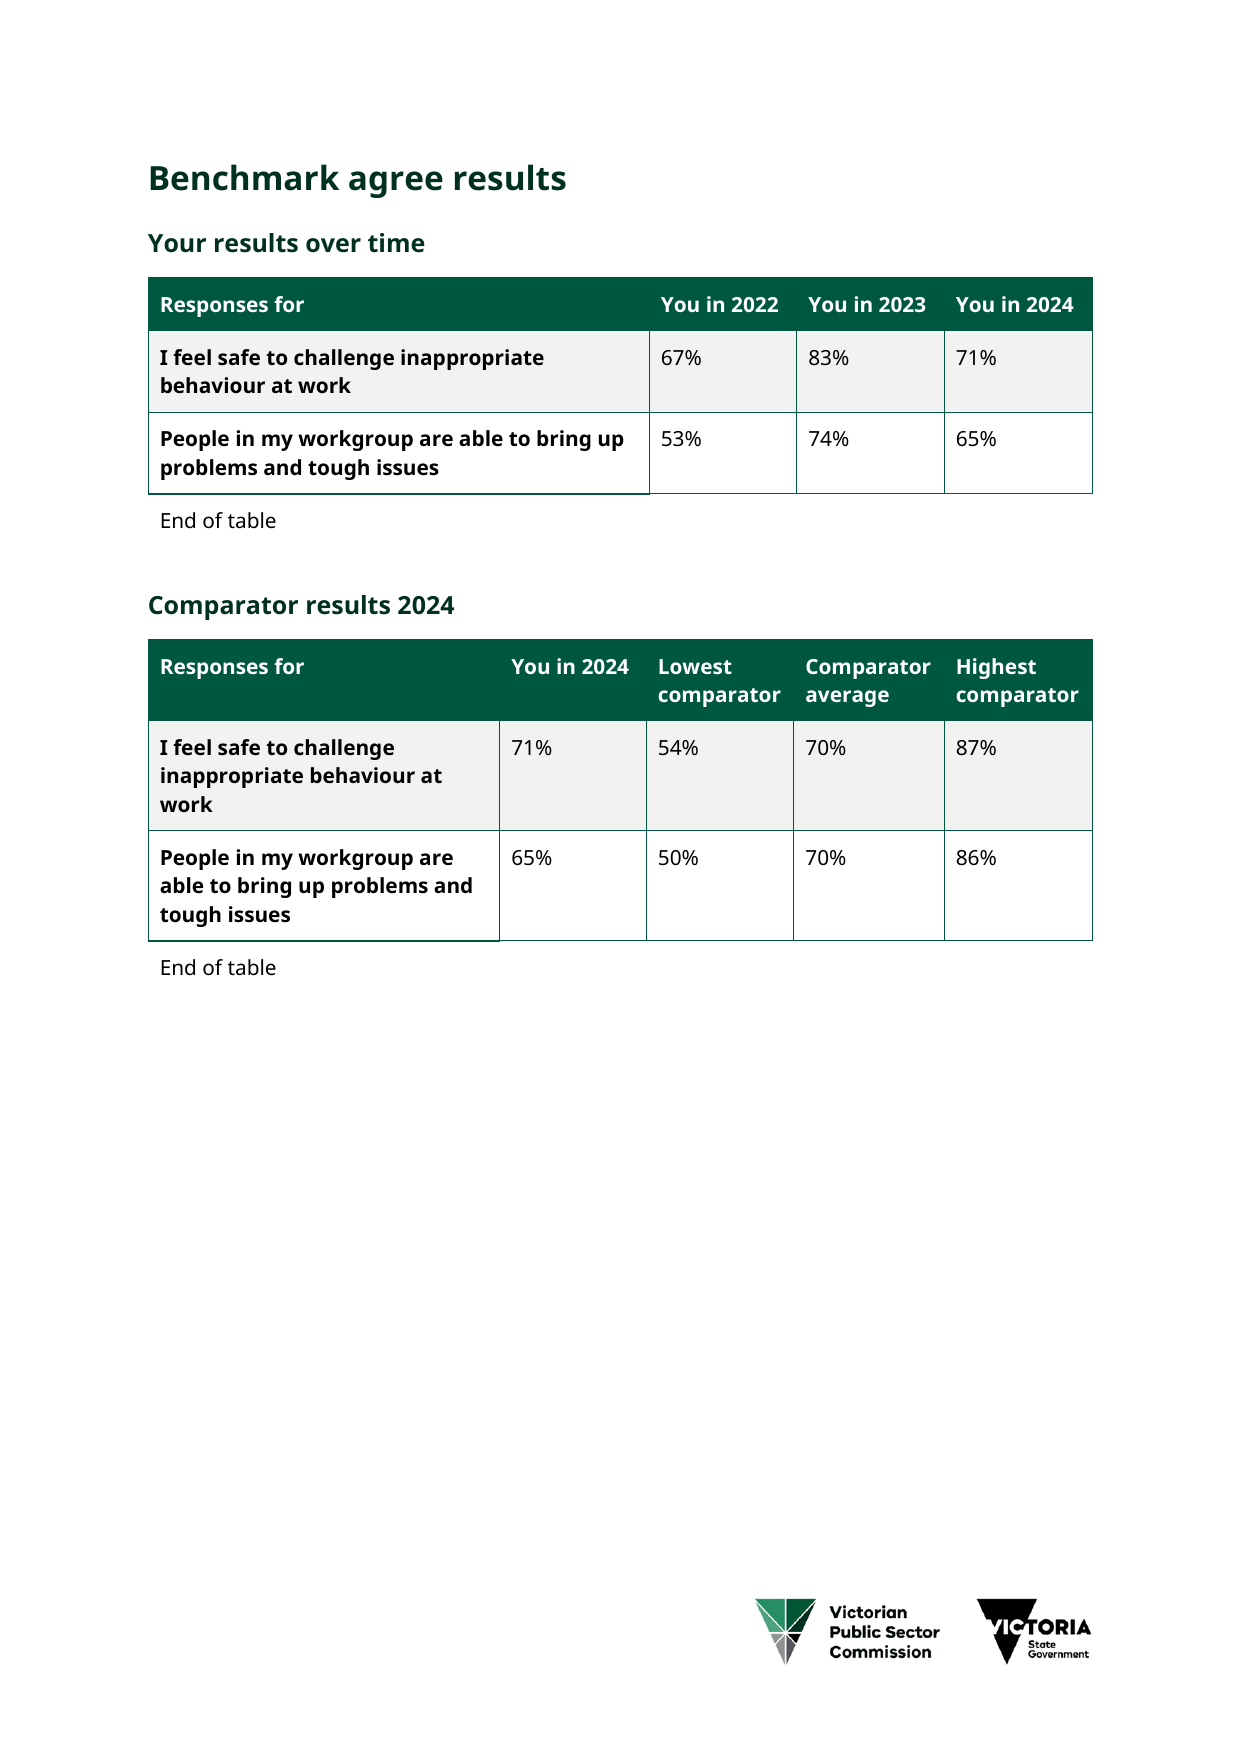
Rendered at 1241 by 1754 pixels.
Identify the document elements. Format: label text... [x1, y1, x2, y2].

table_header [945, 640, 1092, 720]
subtitle Benchmark agree results [148, 154, 1092, 200]
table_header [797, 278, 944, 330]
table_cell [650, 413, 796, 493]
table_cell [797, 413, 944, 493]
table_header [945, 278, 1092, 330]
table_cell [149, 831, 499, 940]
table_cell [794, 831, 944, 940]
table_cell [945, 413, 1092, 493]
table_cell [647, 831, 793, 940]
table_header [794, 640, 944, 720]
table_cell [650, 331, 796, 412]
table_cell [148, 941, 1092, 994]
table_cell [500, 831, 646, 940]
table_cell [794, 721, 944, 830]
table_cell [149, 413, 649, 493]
subtitle Comparator results 2024 [148, 587, 1092, 621]
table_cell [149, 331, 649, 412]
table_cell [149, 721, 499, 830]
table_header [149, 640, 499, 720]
subtitle Your results over time [148, 226, 1092, 260]
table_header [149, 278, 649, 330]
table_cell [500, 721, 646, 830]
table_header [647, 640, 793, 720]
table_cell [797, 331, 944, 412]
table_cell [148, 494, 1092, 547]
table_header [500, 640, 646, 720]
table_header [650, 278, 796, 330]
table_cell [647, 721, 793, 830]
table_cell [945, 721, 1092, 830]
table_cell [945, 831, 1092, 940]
picture [754, 1598, 1093, 1666]
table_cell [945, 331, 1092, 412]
